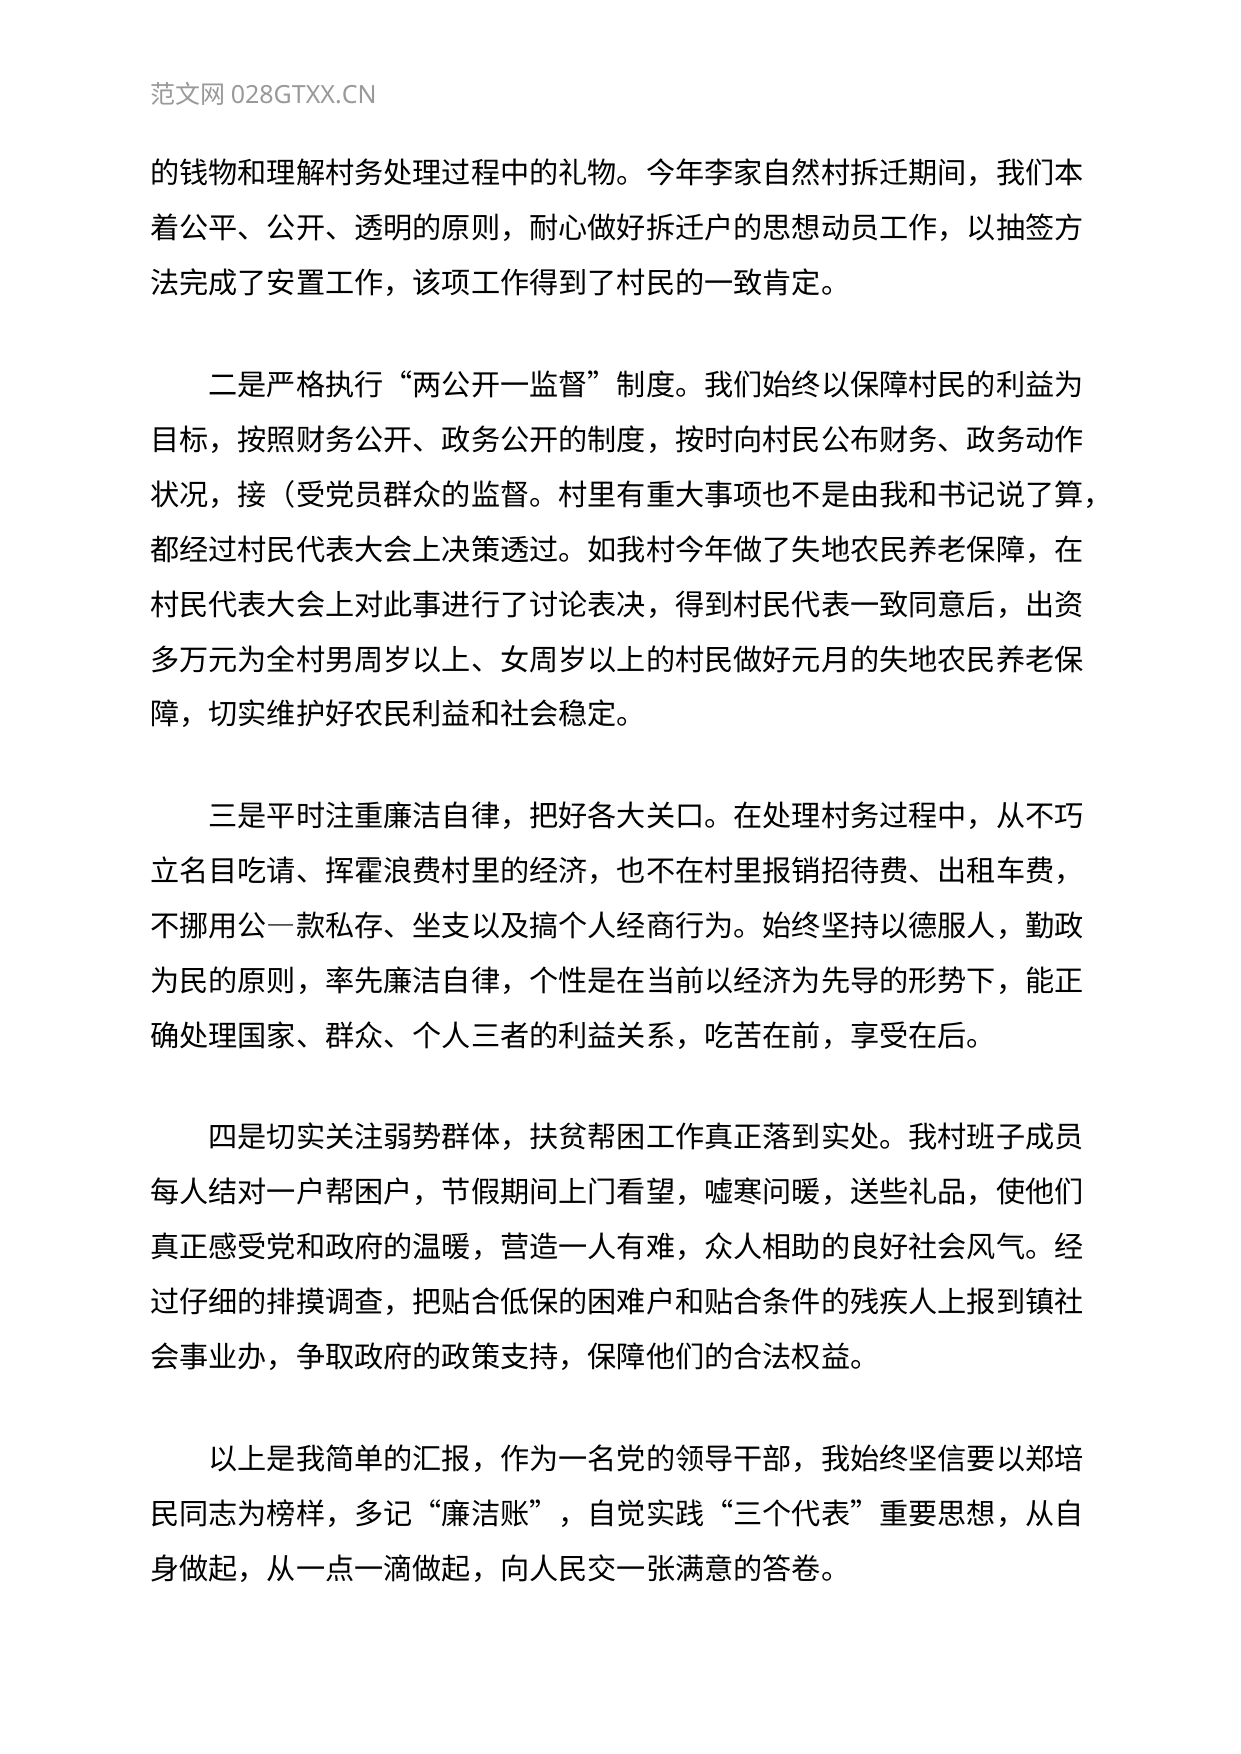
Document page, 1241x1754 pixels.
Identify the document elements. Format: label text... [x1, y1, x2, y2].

text 四是切实关注弱势群体，扶贫帮困工作真正落到实处。我村班子成员每人结对一户帮困户，节假期间上门看望，嘘寒问暖，送些礼品，使他们真正感受党和政府的温暖，营造一人有难，众人相助的良好社会风气。经过仔细的排摸调查，把贴合低保的困难户和贴合条件的残疾人上报到镇社会事业办，争取政府的政策支持，保障他们的合法权益。 [150, 1114, 1090, 1376]
text 以上是我简单的汇报，作为一名党的领导干部，我始终坚信要以郑培民同志为榜样，多记“廉洁账”，自觉实践“三个代表”重要思想，从自身做起，从一点一滴做起，向人民交一张满意的答卷。 [150, 1435, 1090, 1587]
text 三是平时注重廉洁自律，把好各大关口。在处理村务过程中，从不巧立名目吃请、挥霍浪费村里的经济，也不在村里报销招待费、出租车费，不挪用公—款私存、坐支以及搞个人经商行为。始终坚持以德服人，勤政为民的原则，率先廉洁自律，个性是在当前以经济为先导的形势下，能正确处理国家、群众、个人三者的利益关系，吃苦在前，享受在后。 [150, 793, 1090, 1054]
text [150, 150, 1090, 302]
text 二是严格执行“两公开一监督”制度。我们始终以保障村民的利益为目标，按照财务公开、政务公开的制度，按时向村民公布财务、政务动作状况，接（受党员群众的监督。村里有重大事项也不是由我和书记说了算，都经过村民代表大会上决策透过。如我村今年做了失地农民养老保障，在村民代表大会上对此事进行了讨论表决，得到村民代表一致同意后，出资多万元为全村男周岁以上、女周岁以上的村民做好元月的失地农民养老保障，切实维护好农民利益和社会稳定。 [150, 362, 1090, 733]
